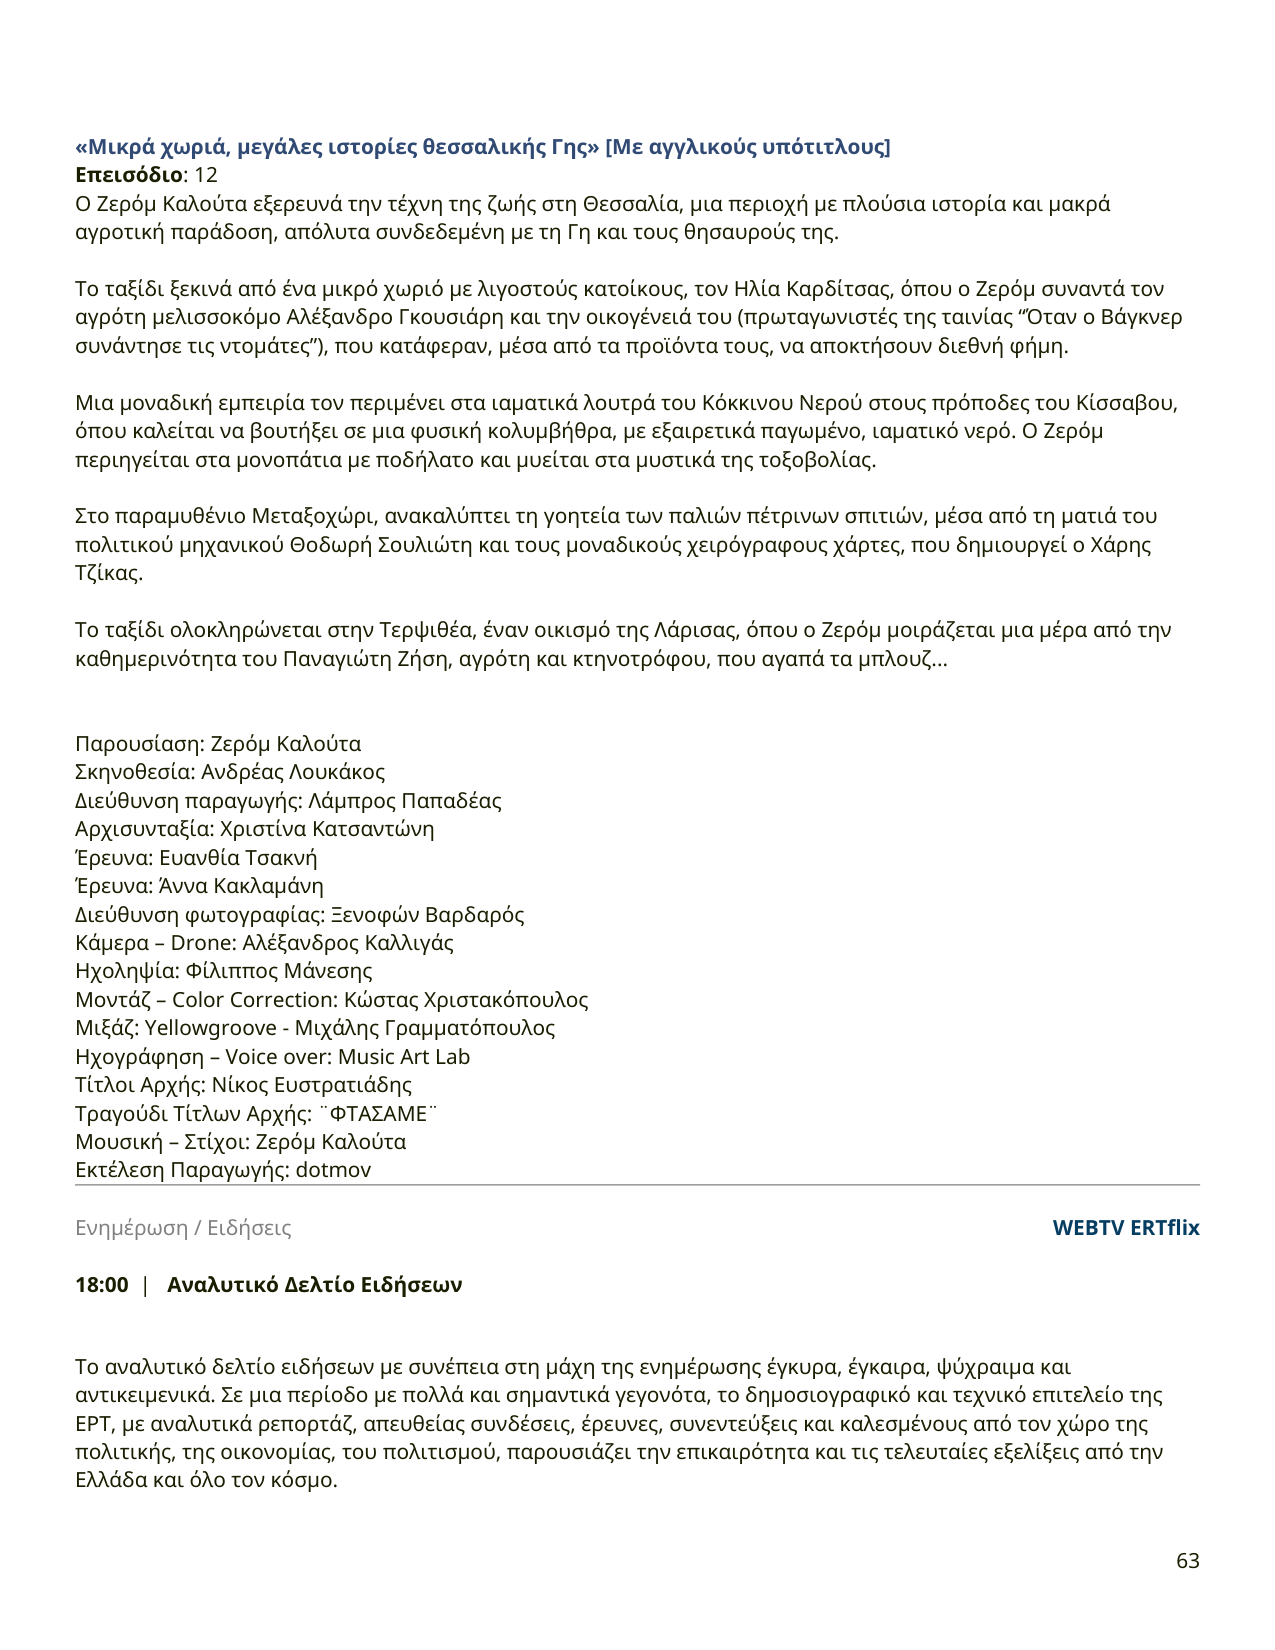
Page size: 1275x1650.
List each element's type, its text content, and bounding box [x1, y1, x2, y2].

text Παρουσίαση: Ζερόμ Καλούτα Σκηνοθεσία: Ανδρέας Λουκάκος Διεύθυνση παραγωγής: Λάμπρος Παπαδέας Αρχισυνταξία: Χριστίνα Κατσαντώνη Έρευνα: Ευανθία Τσακνή Έρευνα: Άννα Κακλαμάνη Διεύθυνση φωτογραφίας: Ξενοφών Βαρδαρός Κάμερα – Drone: Αλέξανδρος Καλλιγάς Ηχοληψία: Φίλιππος Μάνεσης Μοντάζ – Color Correction: Κώστας Χριστακόπουλος Μιξάζ: Yellowgroove - Μιχάλης Γραμματόπουλος Ηχογράφηση – Voice over: Music Art Lab Τίτλοι Αρχής: Νίκος Ευστρατιάδης Τραγούδι Τίτλων Αρχής: ¨ΦΤΑΣΑΜΕ¨ Μουσική – Στίχοι: Ζερόμ Καλούτα Εκτέλεση Παραγωγής: dotmov [75, 672, 1200, 1184]
table_header Ενημέρωση / Ειδήσεις [75, 1213, 637, 1241]
text 18:00 | Αναλυτικό Δελτίο Ειδήσεων [75, 1241, 1200, 1327]
text «Μικρά χωριά, μεγάλες ιστορίες θεσσαλικής Γης» [Με αγγλικούς υπότιτλους] Eπεισόδιο: 12 [75, 75, 1200, 189]
text Το αναλυτικό δελτίο ειδήσεων με συνέπεια στη μάχη της ενημέρωσης έγκυρα, έγκαιρα, ψύχραιμα και αντικειμενικά. Σε μια περίοδο με πολλά και σημαντικά γεγονότα, το δημοσιογραφικό και τεχνικό επιτελείο της ΕΡΤ, με αναλυτικά ρεπορτάζ, απευθείας συνδέσεις, έρευνες, συνεντεύξεις και καλεσμένους από τον χώρο της πολιτικής, της οικονομίας, του πολιτισμού, παρουσιάζει την επικαιρότητα και τις τελευταίες εξελίξεις από την Ελλάδα και όλο τον κόσμο. [75, 1352, 1200, 1494]
table_header WEBTV ERTflix [638, 1213, 1200, 1241]
text Ο Ζερόμ Καλούτα εξερευνά την τέχνη της ζωής στη Θεσσαλία, μια περιοχή με πλούσια ιστορία και μακρά αγροτική παράδοση, απόλυτα συνδεδεμένη με τη Γη και τους θησαυρούς της. Το ταξίδι ξεκινά από ένα μικρό χωριό με λιγοστούς κατοίκους, τον Ηλία Καρδίτσας, όπου ο Ζερόμ συναντά τον αγρότη μελισσοκόμο Αλέξανδρο Γκουσιάρη και την οικογένειά του (πρωταγωνιστές της ταινίας “Όταν ο Βάγκνερ συνάντησε τις ντομάτες”), που κατάφεραν, μέσα από τα προϊόντα τους, να αποκτήσουν διεθνή φήμη. Μια μοναδική εμπειρία τον περιμένει στα ιαματικά λουτρά του Κόκκινου Νερού στους πρόποδες του Κίσσαβου, όπου καλείται να βουτήξει σε μια φυσική κολυμβήθρα, με εξαιρετικά παγωμένο, ιαματικό νερό. Ο Ζερόμ περιηγείται στα μονοπάτια με ποδήλατο και μυείται στα μυστικά της τοξοβολίας. Στο παραμυθένιο Μεταξοχώρι, ανακαλύπτει τη γοητεία των παλιών πέτρινων σπιτιών, μέσα από τη ματιά του πολιτικού μηχανικού Θοδωρή Σουλιώτη και τους μοναδικούς χειρόγραφους χάρτες, που δημιουργεί ο Χάρης Τζίκας. Το ταξίδι ολοκληρώνεται στην Τερψιθέα, έναν οικισμό της Λάρισας, όπου ο Ζερόμ μοιράζεται μια μέρα από την καθημερινότητα του Παναγιώτη Ζήση, αγρότη και κτηνοτρόφου, που αγαπά τα μπλουζ... [75, 189, 1200, 672]
